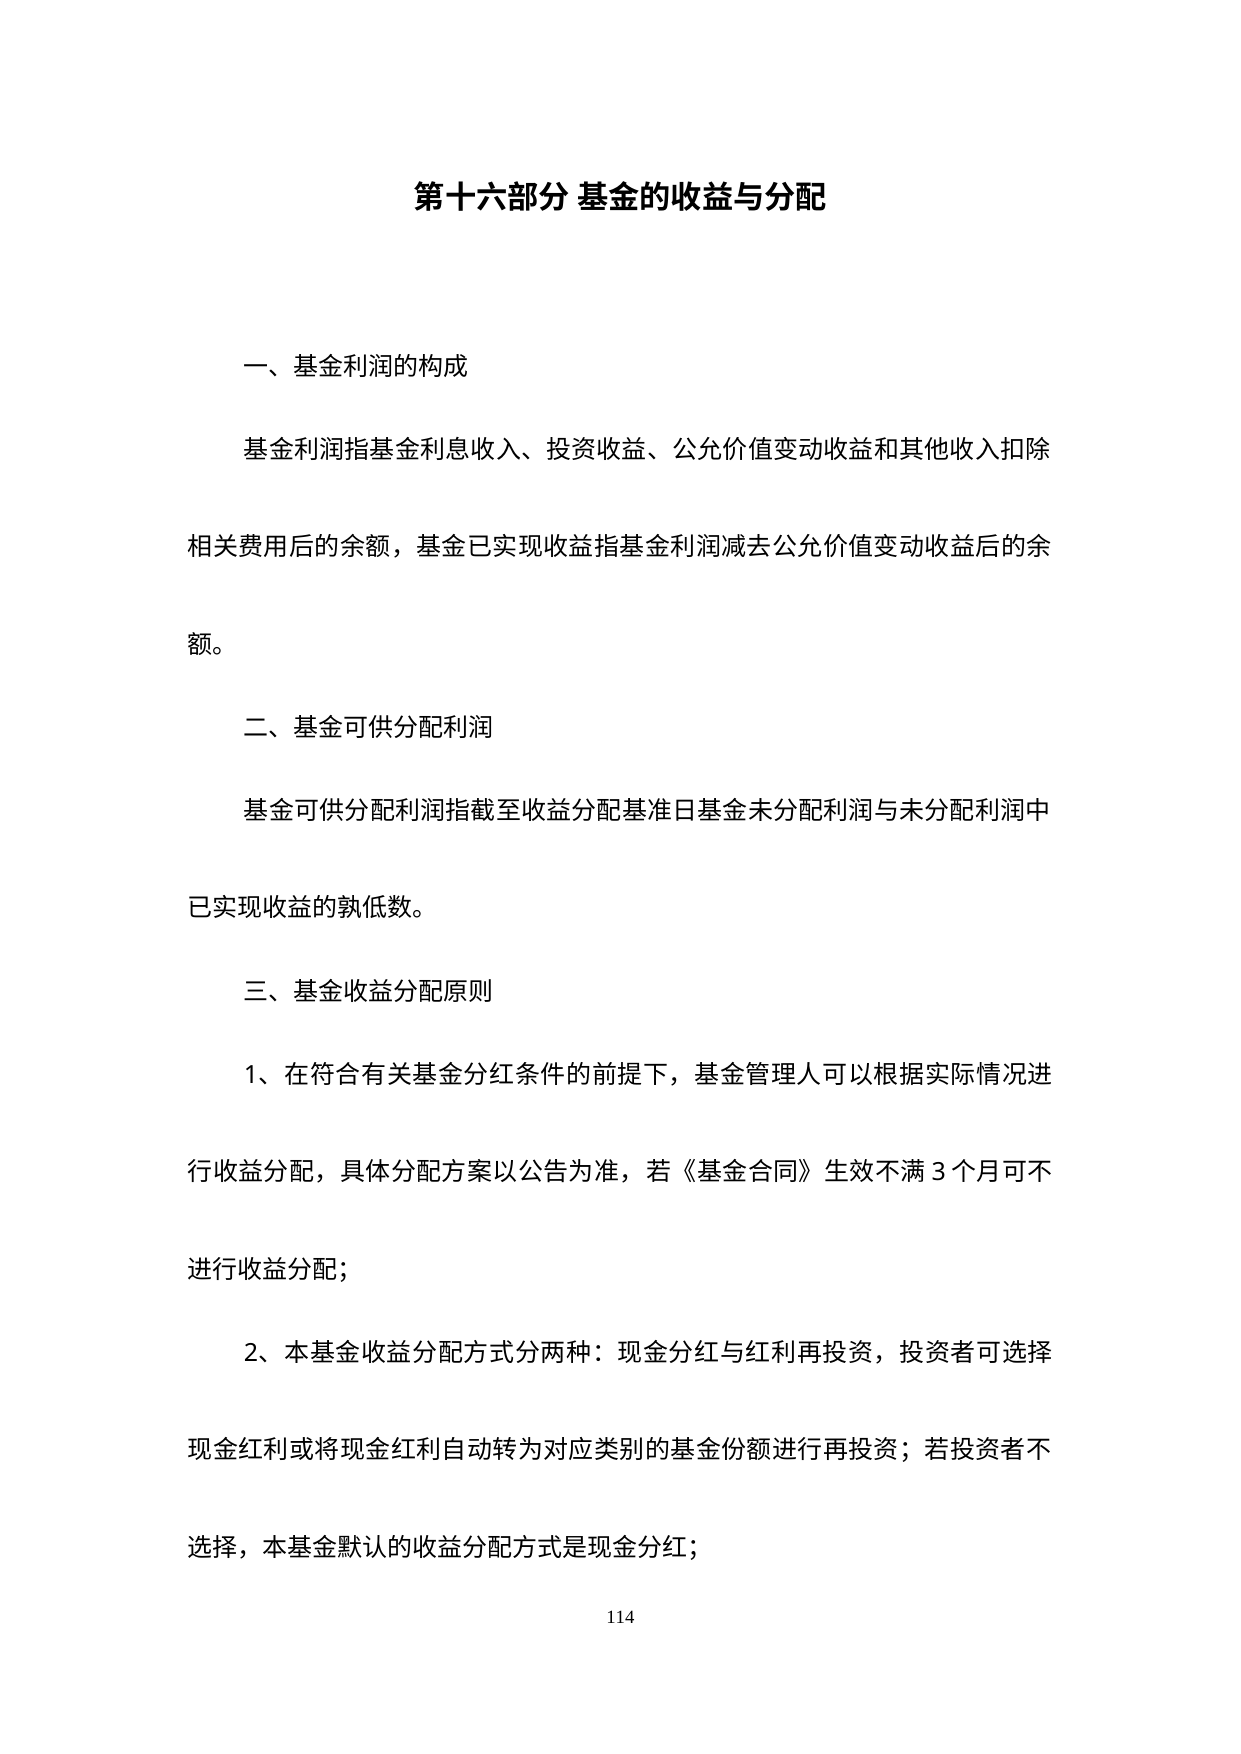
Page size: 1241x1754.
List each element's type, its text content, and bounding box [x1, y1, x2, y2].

text 三、基金收益分配原则 [187, 957, 1053, 1022]
text 第十六部分 基金的收益与分配 [187, 162, 1053, 227]
text 1、在符合有关基金分红条件的前提下，基金管理人可以根据实际情况进行收益分配，具体分配方案以公告为准，若《基金合同》生效不满3个月可不进行收益分配； [187, 1040, 1053, 1300]
text 基金可供分配利润指截至收益分配基准日基金未分配利润与未分配利润中已实现收益的孰低数。 [187, 776, 1053, 938]
text 二、基金可供分配利润 [187, 693, 1053, 758]
text 基金利润指基金利息收入、投资收益、公允价值变动收益和其他收入扣除相关费用后的余额，基金已实现收益指基金利润减去公允价值变动收益后的余额。 [187, 415, 1053, 675]
text 2、本基金收益分配方式分两种：现金分红与红利再投资，投资者可选择现金红利或将现金红利自动转为对应类别的基金份额进行再投资；若投资者不选择，本基金默认的收益分配方式是现金分红； [187, 1318, 1053, 1578]
text 一、基金利润的构成 [187, 332, 1053, 397]
